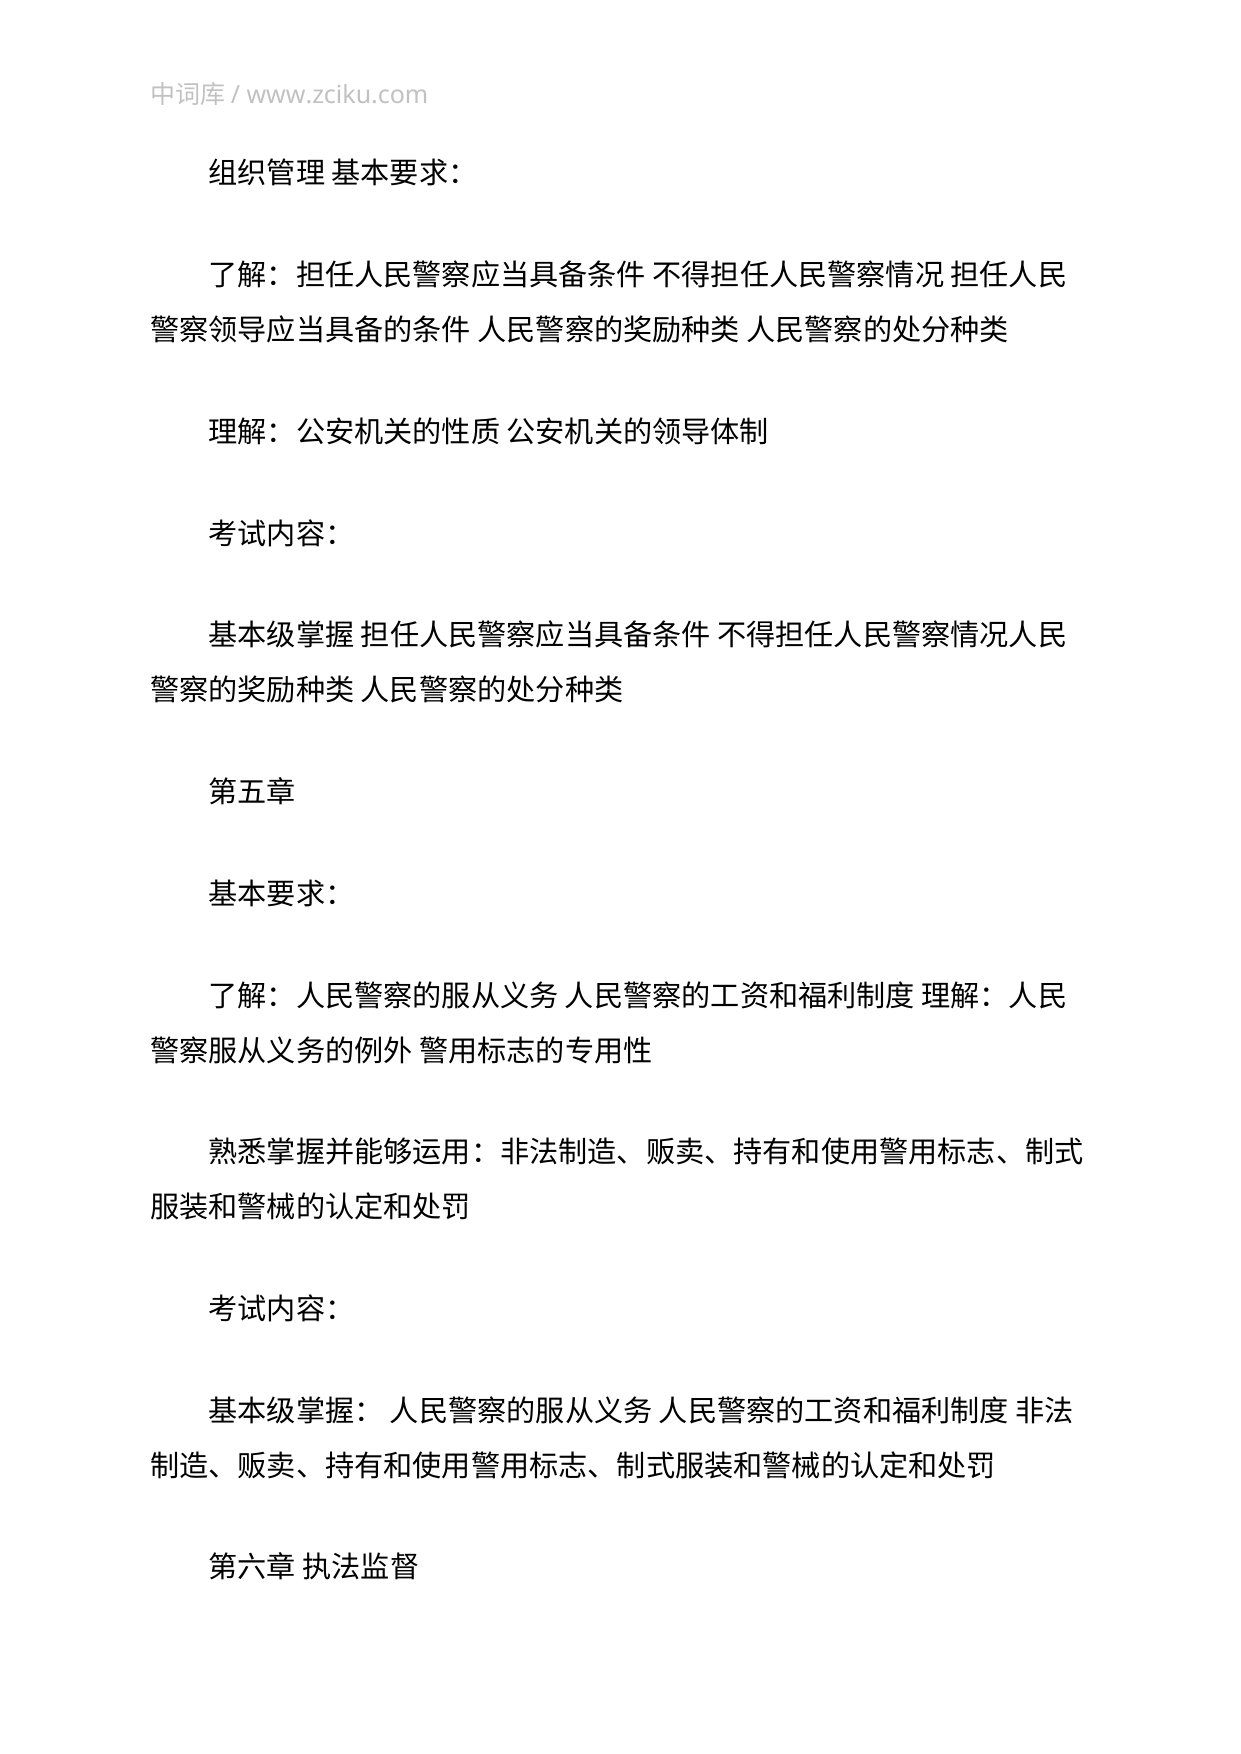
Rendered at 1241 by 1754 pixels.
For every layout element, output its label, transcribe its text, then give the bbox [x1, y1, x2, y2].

text 理解：公安机关的性质 公安机关的领导体制 [150, 408, 1090, 451]
text 基本级掌握 担任人民警察应当具备条件 不得担任人民警察情况人民警察的奖励种类 人民警察的处分种类 [150, 612, 1090, 709]
text 基本要求： [150, 870, 1090, 913]
text 考试内容： [150, 1286, 1090, 1328]
text 考试内容： [150, 510, 1090, 552]
text 组织管理 基本要求： [150, 150, 1090, 192]
text 第六章 执法监督 [150, 1544, 1090, 1586]
text 第五章 [150, 769, 1090, 811]
text 熟悉掌握并能够运用：非法制造、贩卖、持有和使用警用标志、制式服装和警械的认定和处罚 [150, 1129, 1090, 1226]
text 了解：担任人民警察应当具备条件 不得担任人民警察情况 担任人民警察领导应当具备的条件 人民警察的奖励种类 人民警察的处分种类 [150, 252, 1090, 349]
text 了解：人民警察的服从义务 人民警察的工资和福利制度 理解：人民警察服从义务的例外 警用标志的专用性 [150, 972, 1090, 1069]
text 基本级掌握： 人民警察的服从义务 人民警察的工资和福利制度 非法制造、贩卖、持有和使用警用标志、制式服装和警械的认定和处罚 [150, 1387, 1090, 1484]
